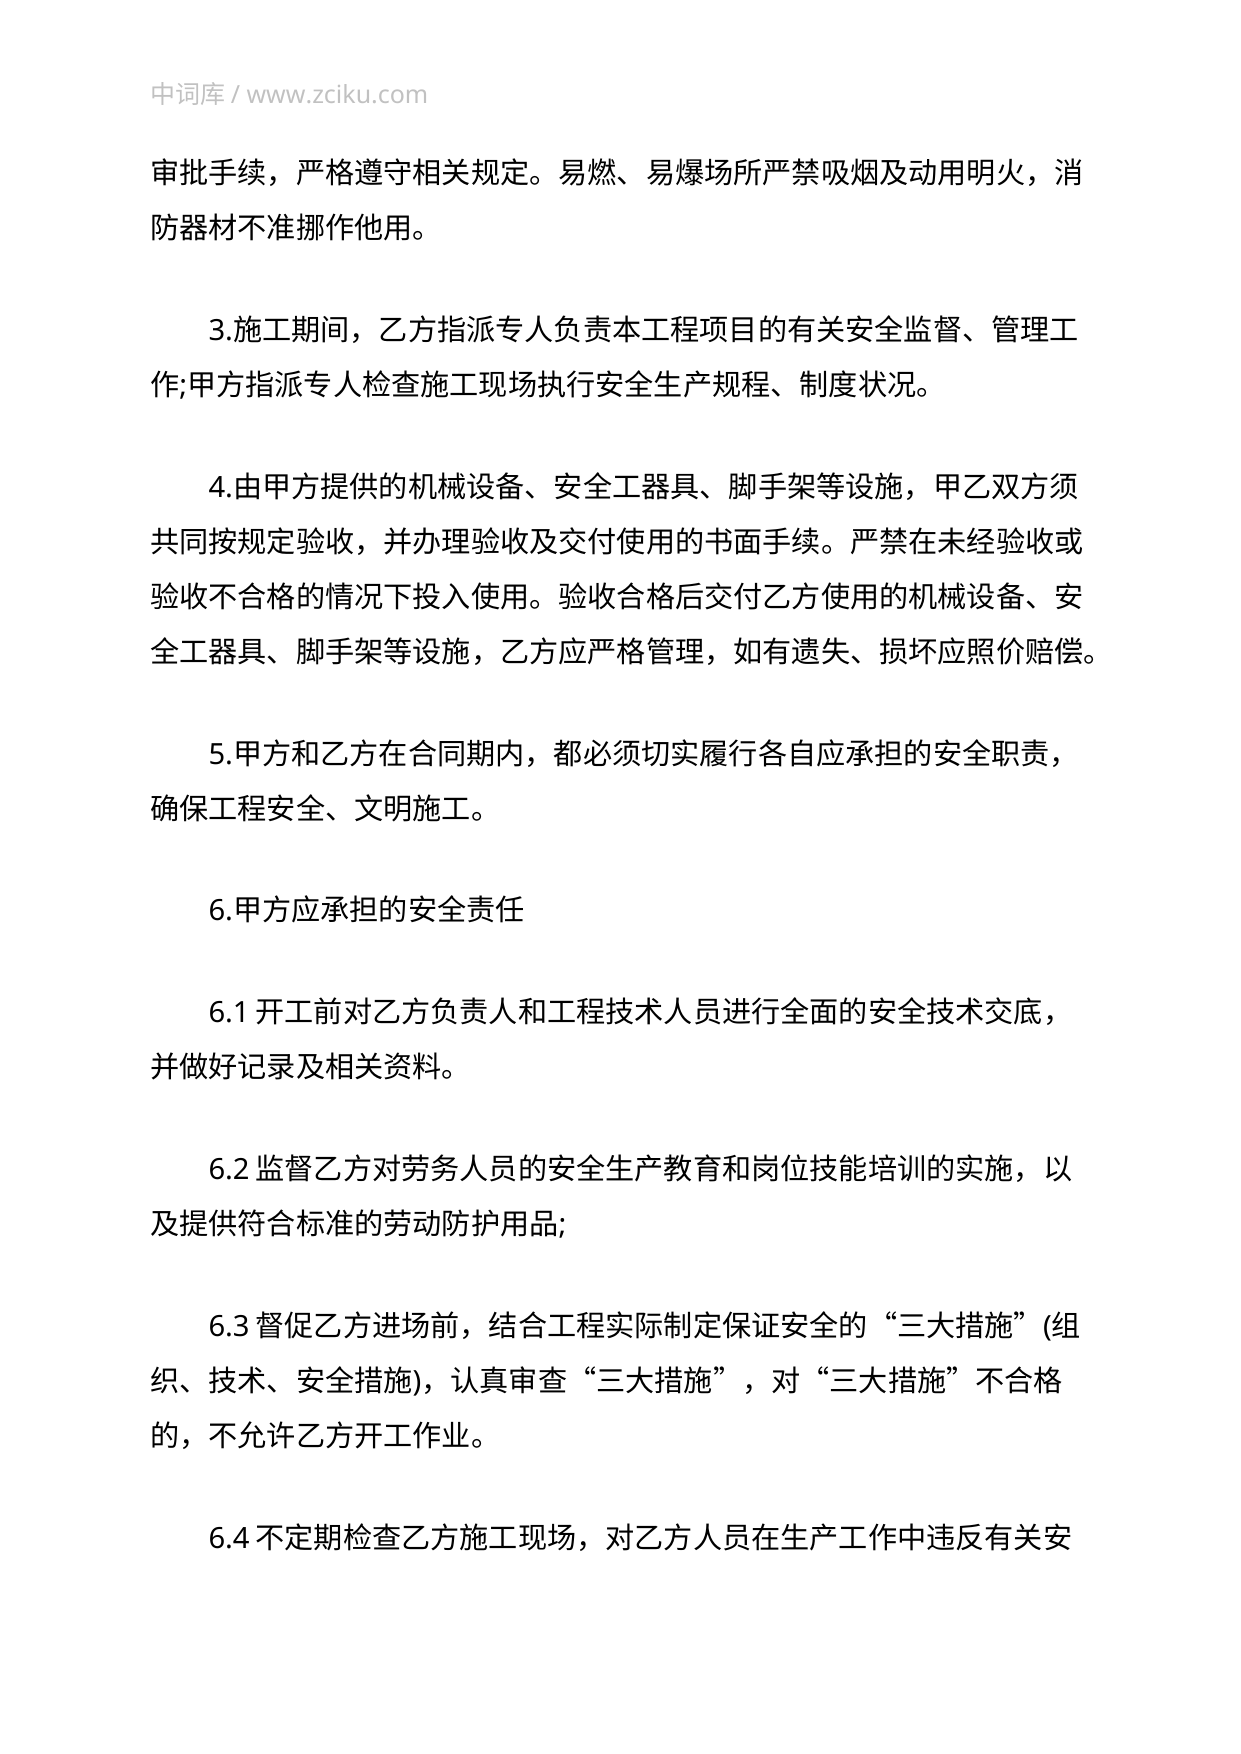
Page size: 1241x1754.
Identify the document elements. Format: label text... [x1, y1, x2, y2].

text 3.施工期间，乙方指派专人负责本工程项目的有关安全监督、管理工作;甲方指派专人检查施工现场执行安全生产规程、制度状况。 [150, 307, 1090, 404]
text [150, 150, 1090, 247]
text 6.2监督乙方对劳务人员的安全生产教育和岗位技能培训的实施，以及提供符合标准的劳动防护用品; [150, 1146, 1090, 1243]
text 6.甲方应承担的安全责任 [150, 887, 1090, 929]
text 4.由甲方提供的机械设备、安全工器具、脚手架等设施，甲乙双方须共同按规定验收，并办理验收及交付使用的书面手续。严禁在未经验收或验收不合格的情况下投入使用。验收合格后交付乙方使用的机械设备、安全工器具、脚手架等设施，乙方应严格管理，如有遗失、损坏应照价赔偿。 [150, 464, 1090, 671]
text 6.1开工前对乙方负责人和工程技术人员进行全面的安全技术交底，并做好记录及相关资料。 [150, 989, 1090, 1086]
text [150, 1514, 1090, 1557]
text 6.3督促乙方进场前，结合工程实际制定保证安全的“三大措施”(组织、技术、安全措施)，认真审查“三大措施”，对“三大措施”不合格的，不允许乙方开工作业。 [150, 1303, 1090, 1455]
text 5.甲方和乙方在合同期内，都必须切实履行各自应承担的安全职责，确保工程安全、文明施工。 [150, 730, 1090, 827]
